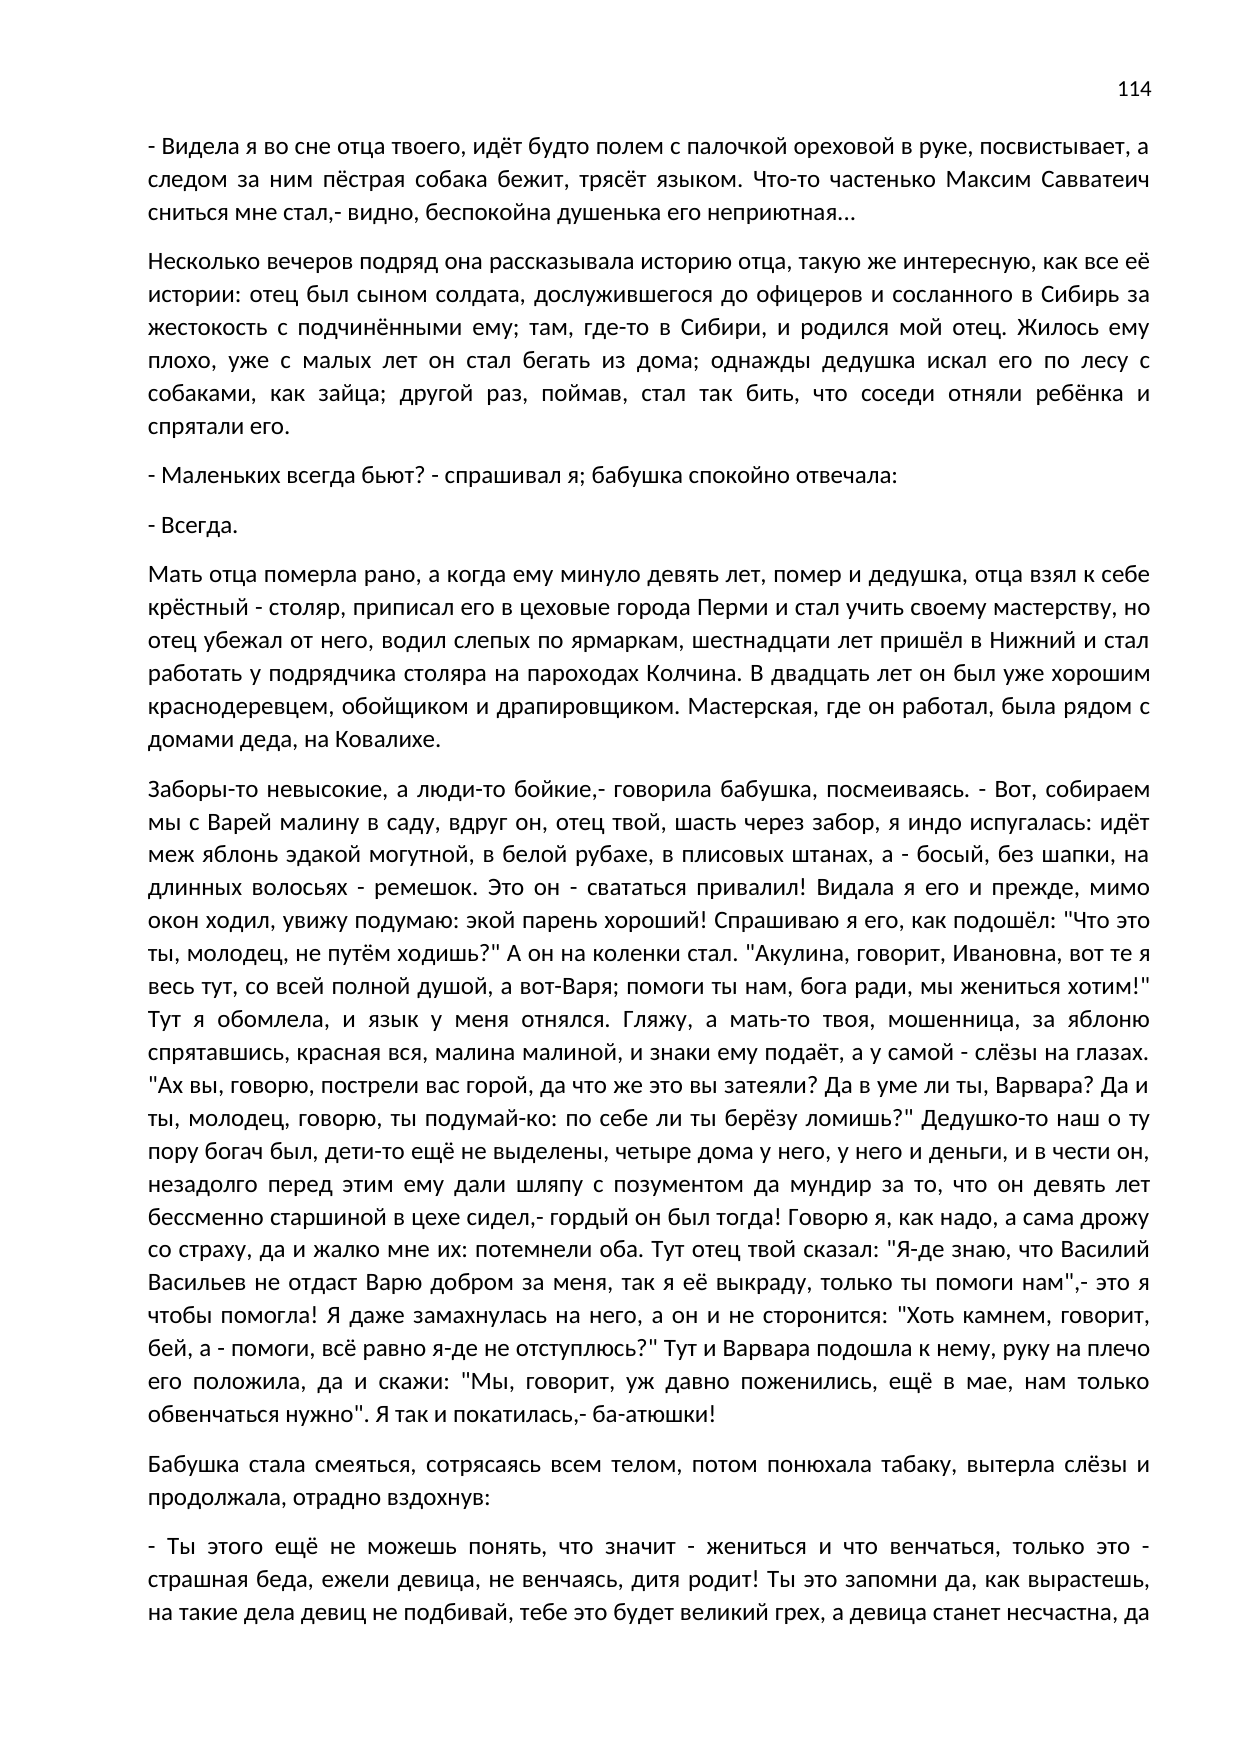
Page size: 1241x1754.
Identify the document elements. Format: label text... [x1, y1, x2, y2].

text Мать отца померла рано, а когда ему минуло девять лет, помер и дедушка, отца взял к себе крёстный - столяр, приписал его в цеховые города Перми и стал учить своему мастерству, но отец убежал от него, водил слепых по ярмаркам, шестнадцати лет пришёл в Нижний и стал работать у подрядчика столяра на пароходах Колчина. В двадцать лет он был уже хорошим краснодеревцем, обойщиком и драпировщиком. Мастерская, где он работал, была рядом с домами деда, на Ковалихе. [148, 558, 1152, 754]
text - Видела я во сне отца твоего, идёт будто полем с палочкой ореховой в руке, посвистывает, а следом за ним пёстрая собака бежит, трясёт языком. Что-то частенько Максим Савватеич сниться мне стал,- видно, беспокойна душенька его неприютная... [148, 130, 1152, 226]
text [148, 1530, 1152, 1627]
text - Маленьких всегда бьют? - спрашивал я; бабушка спокойно отвечала: [148, 459, 1152, 490]
text Заборы-то невысокие, а люди-то бойкие,- говорила бабушка, посмеиваясь. - Вот, собираем мы с Варей малину в саду, вдруг он, отец твой, шасть через забор, я индо испугалась: идёт меж яблонь эдакой могутной, в белой рубахе, в плисовых штанах, а - босый, без шапки, на длинных волосьях - ремешок. Это он - свататься привалил! Видала я его и прежде, мимо окон ходил, увижу подумаю: экой парень хороший! Спрашиваю я его, как подошёл: "Что это ты, молодец, не путём ходишь?" А он на коленки стал. "Акулина, говорит, Ивановна, вот те я весь тут, со всей полной душой, а вот-Варя; помоги ты нам, бога ради, мы жениться хотим!" Тут я обомлела, и язык у меня отнялся. Гляжу, а мать-то твоя, мошенница, за яблоню спрятавшись, красная вся, малина малиной, и знаки ему подаёт, а у самой - слёзы на глазах. "Ах вы, говорю, пострели вас горой, да что же это вы затеяли? Да в уме ли ты, Варвара? Да и ты, молодец, говорю, ты подумай-ко: по себе ли ты берёзу ломишь?" Дедушко-то наш о ту пору богач был, дети-то ещё не выделены, четыре дома у него, у него и деньги, и в чести он, незадолго перед этим ему дали шляпу с позументом да мундир за то, что он девять лет бессменно старшиной в цехе сидел,- гордый он был тогда! Говорю я, как надо, а сама дрожу со страху, да и жалко мне их: потемнели оба. Тут отец твой сказал: "Я-де знаю, что Василий Васильев не отдаст Варю добром за меня, так я её выкраду, только ты помоги нам",- это я чтобы помогла! Я даже замахнулась на него, а он и не сторонится: "Хоть камнем, говорит, бей, а - помоги, всё равно я-де не отступлюсь?" Тут и Варвара подошла к нему, руку на плечо его положила, да и скажи: "Мы, говорит, уж давно поженились, ещё в мае, нам только обвенчаться нужно". Я так и покатилась,- ба-атюшки! [148, 773, 1152, 1429]
text - Всегда. [148, 509, 1152, 539]
text Несколько вечеров подряд она рассказывала историю отца, такую же интересную, как все её истории: отец был сыном солдата, дослужившегося до офицеров и сосланного в Сибирь за жестокость с подчинёнными ему; там, где-то в Сибири, и родился мой отец. Жилось ему плохо, уже с малых лет он стал бегать из дома; однажды дедушка искал его по лесу с собаками, как зайца; другой раз, поймав, стал так бить, что соседи отняли ребёнка и спрятали его. [148, 245, 1152, 440]
text Бабушка стала смеяться, сотрясаясь всем телом, потом понюхала табаку, вытерла слёзы и продолжала, отрадно вздохнув: [148, 1448, 1152, 1511]
